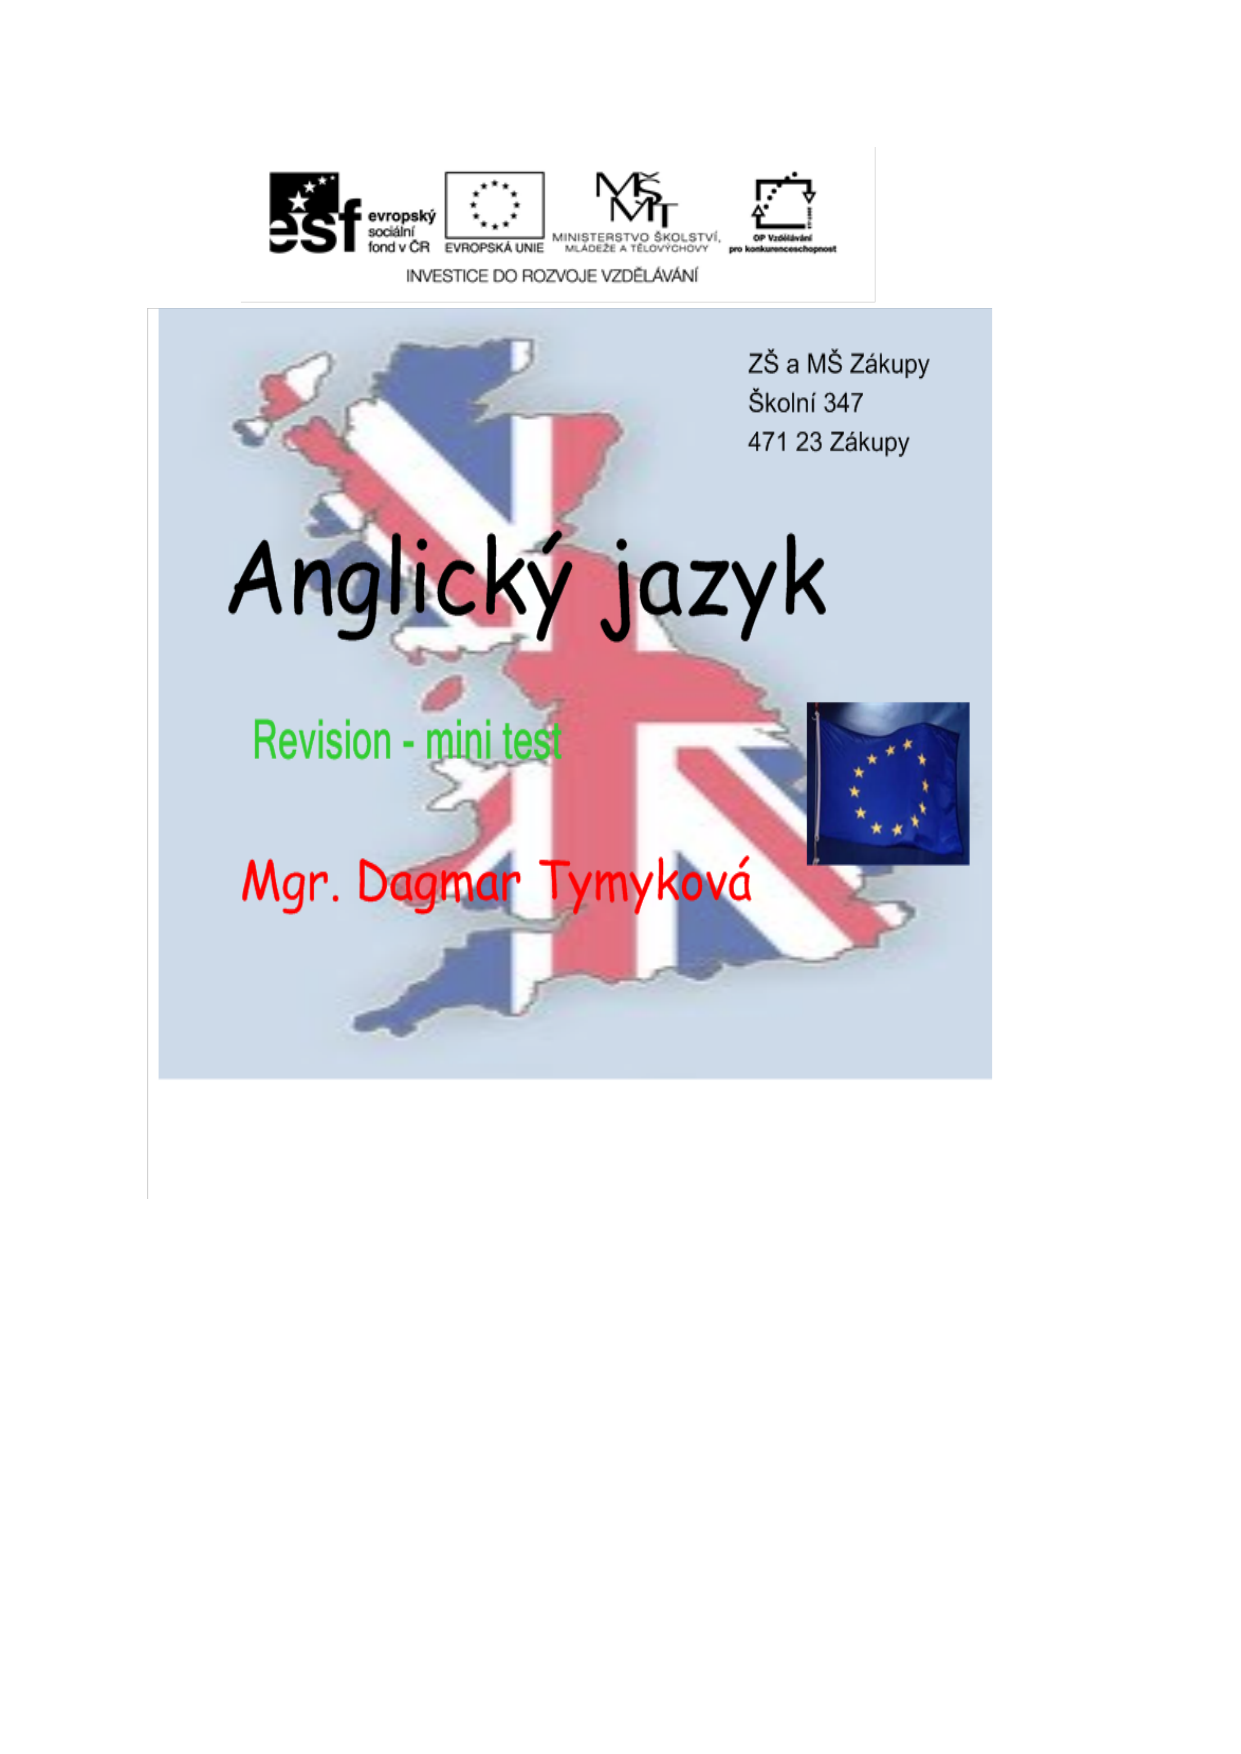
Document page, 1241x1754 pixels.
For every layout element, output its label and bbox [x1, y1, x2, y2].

picture [147, 308, 993, 1199]
picture [240, 147, 877, 304]
